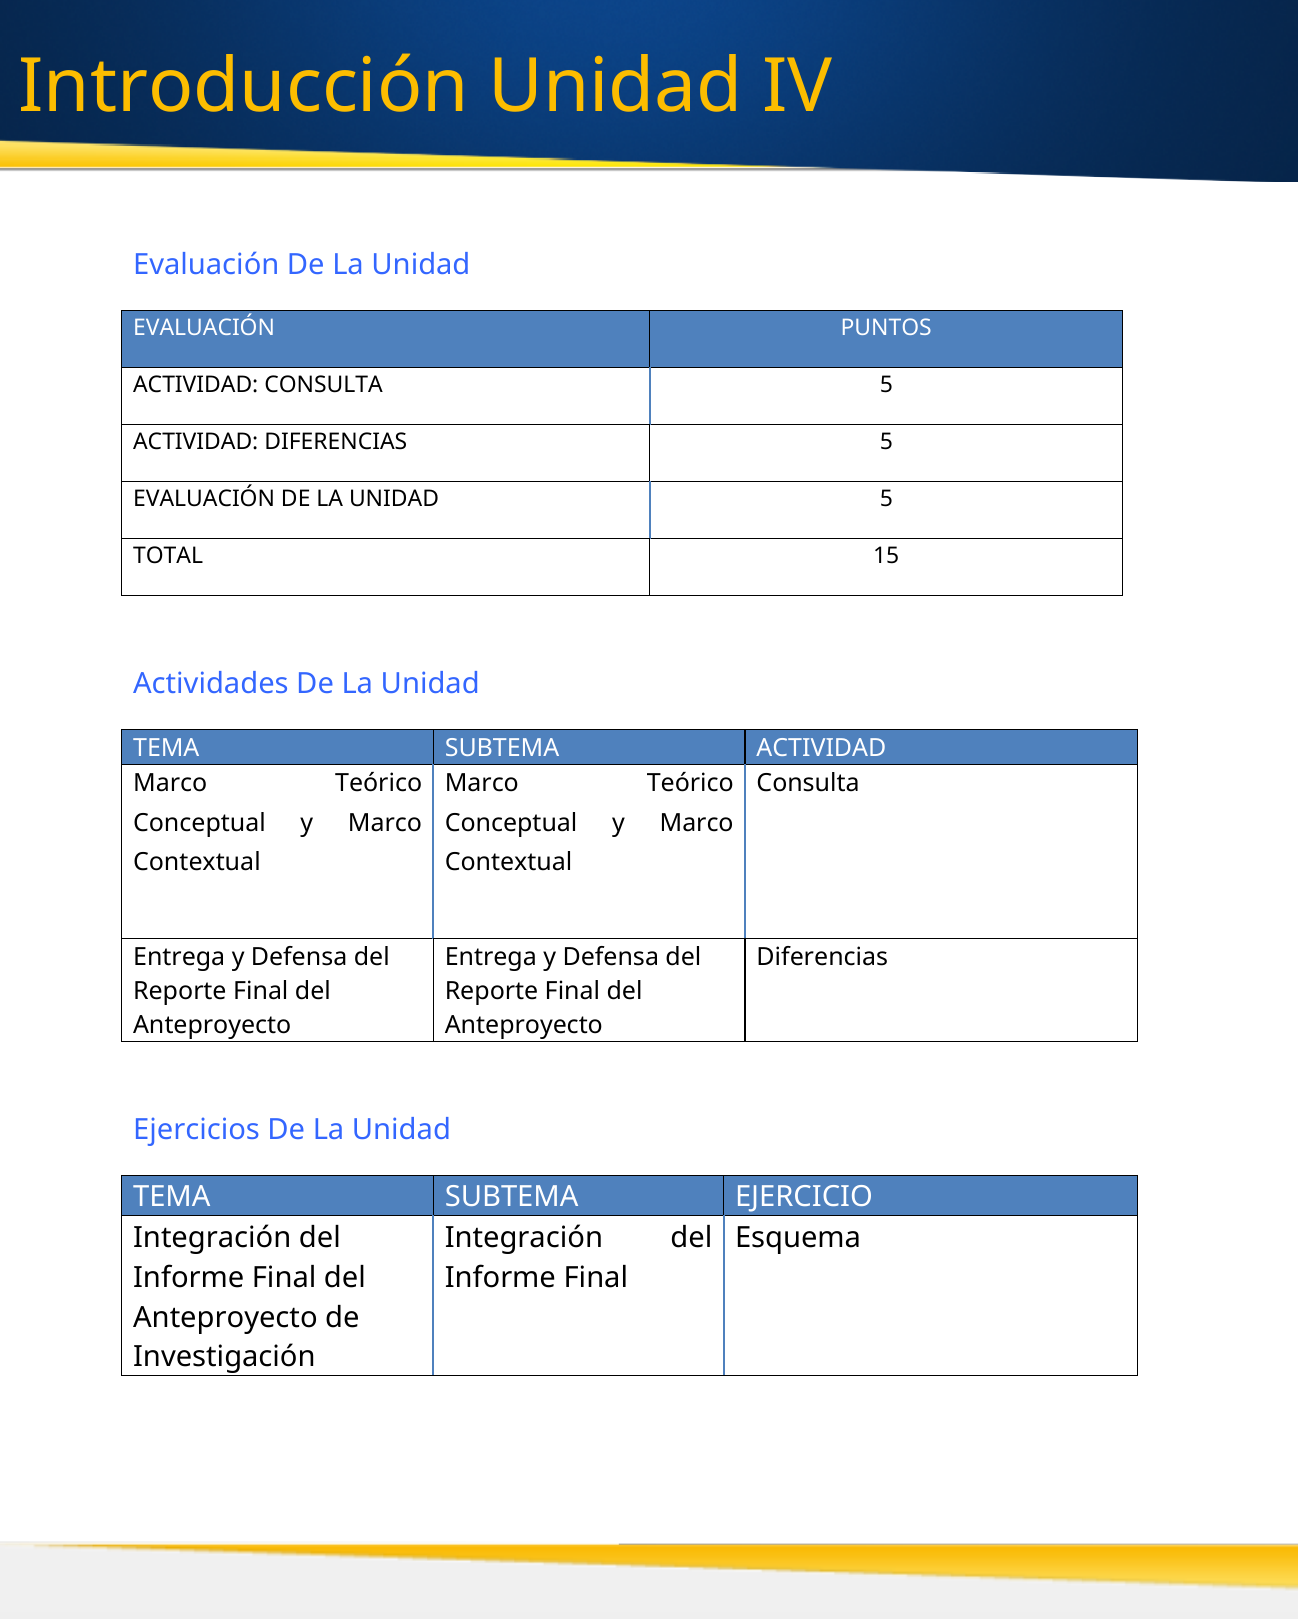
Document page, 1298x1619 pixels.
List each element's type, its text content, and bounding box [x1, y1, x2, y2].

table_cell ACTIVIDAD: DIFERENCIAS [122, 425, 649, 481]
table_cell 5 [650, 425, 1122, 481]
text Ejercicios De La Unidad [133, 1108, 1219, 1148]
table_cell Integración del Informe Final [434, 1216, 723, 1375]
table_header PUNTOS [650, 311, 1122, 367]
table_header TEMA [122, 1176, 433, 1215]
table_cell 15 [650, 539, 1122, 595]
table_cell Marco Teórico Conceptual y Marco Contextual [434, 765, 744, 937]
table_cell 5 [651, 482, 1122, 538]
table_cell TOTAL [122, 539, 649, 595]
text Evaluación De La Unidad [133, 244, 1219, 283]
table_cell Consulta [746, 765, 1137, 937]
table_header SUBTEMA [434, 1176, 723, 1215]
table_cell ACTIVIDAD: CONSULTA [122, 368, 649, 424]
table_header EJERCICIO [724, 1176, 1137, 1215]
table_header ACTIVIDAD [746, 730, 1137, 764]
table_cell Marco Teórico Conceptual y Marco Contextual [122, 765, 432, 937]
table_cell Diferencias [746, 939, 1137, 1041]
table_cell EVALUACIÓN DE LA UNIDAD [122, 482, 649, 538]
table_cell Esquema [725, 1216, 1137, 1375]
table_header SUBTEMA [434, 730, 744, 764]
text Actividades De La Unidad [133, 662, 1219, 702]
table_cell Entrega y Defensa del Reporte Final del Anteproyecto [122, 939, 433, 1041]
table_cell 5 [651, 368, 1122, 424]
table_cell Entrega y Defensa del Reporte Final del Anteproyecto [434, 939, 744, 1041]
table_header EVALUACIÓN [122, 311, 649, 367]
table_cell Integración del Informe Final del Anteproyecto de Investigación [122, 1216, 432, 1375]
table_header TEMA [122, 730, 433, 764]
